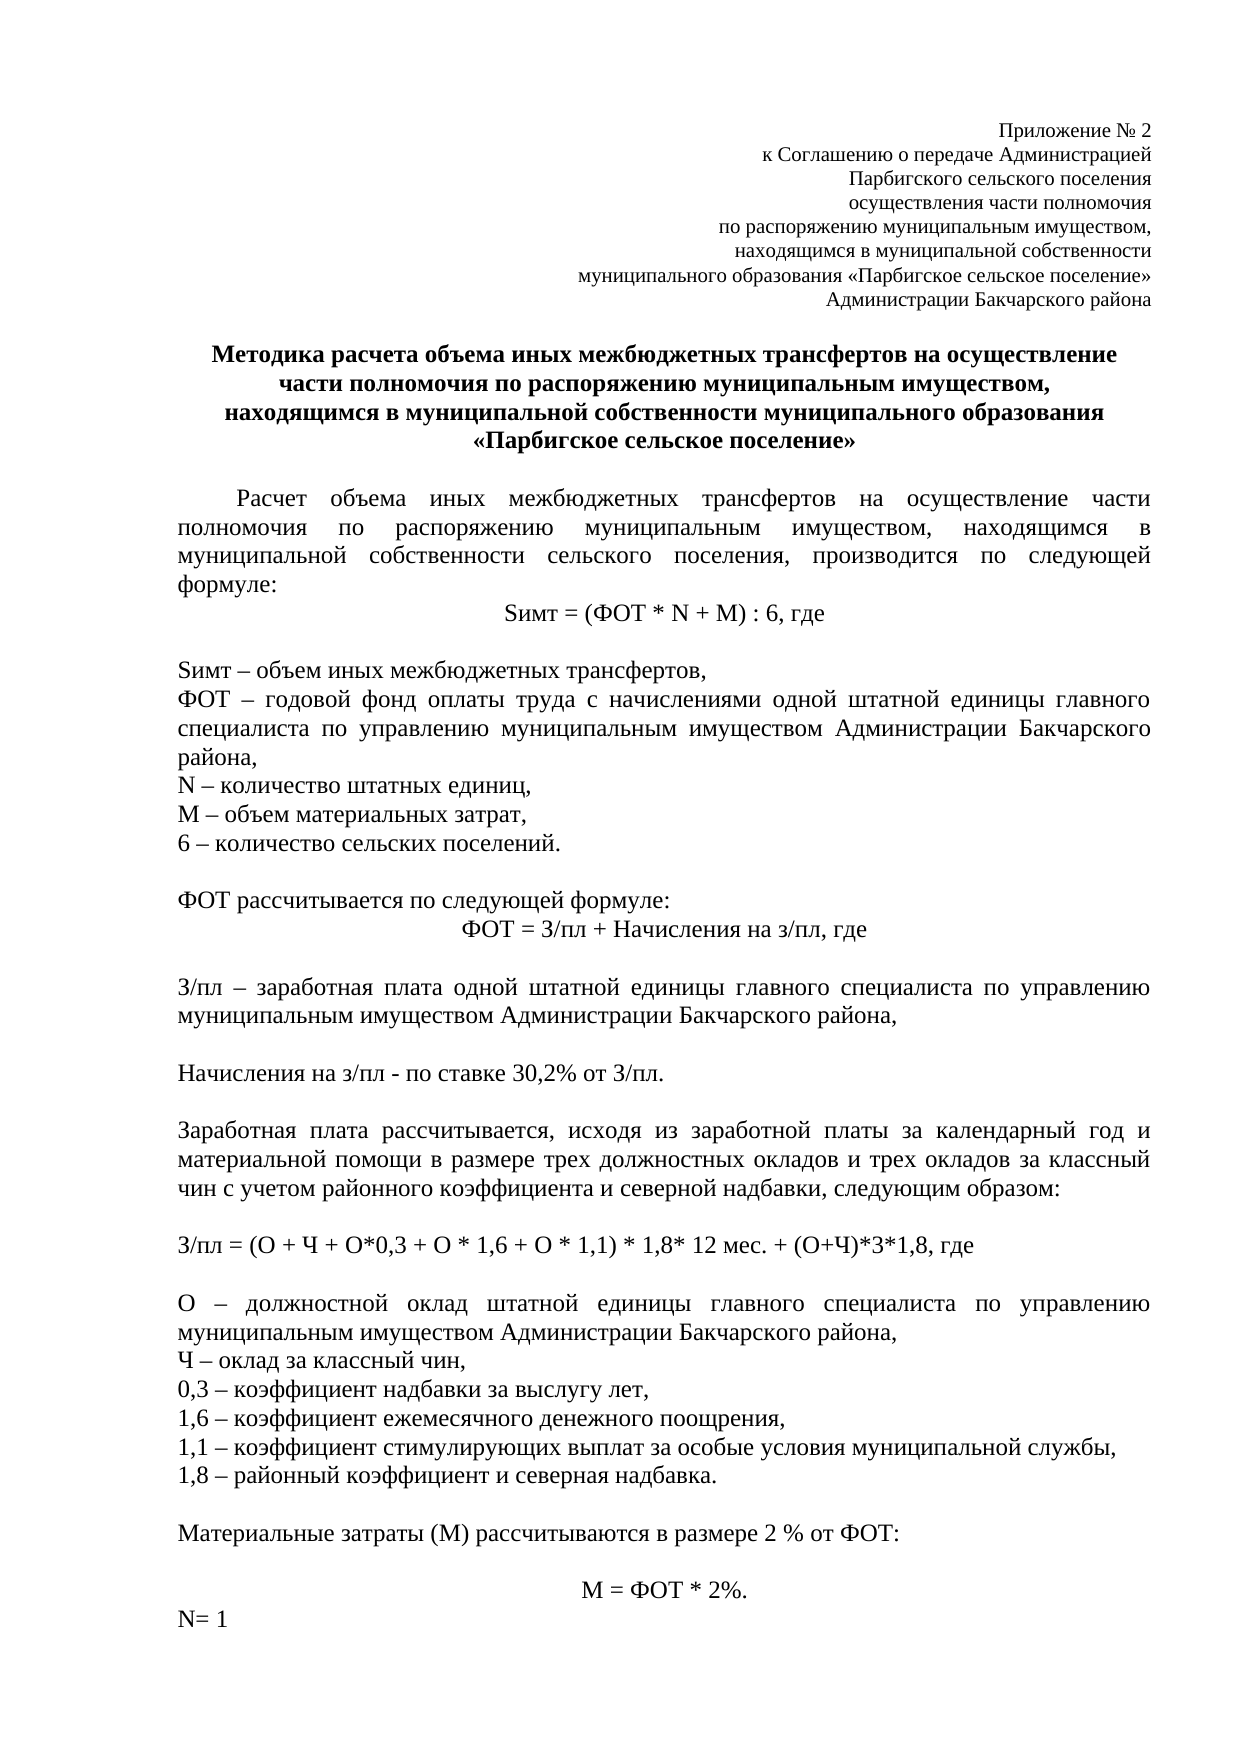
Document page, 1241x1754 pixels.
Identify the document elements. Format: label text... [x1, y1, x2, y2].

text Администрации Бакчарского района [177, 287, 1152, 311]
text З/пл – заработная плата одной штатной единицы главного специалиста по управлению муниципальным имуществом Администрации Бакчарского района, [177, 972, 1152, 1029]
text находящимся в муниципальной собственности [177, 238, 1152, 262]
text Sимт = (ФОТ * N + М) : 6, где [177, 598, 1152, 627]
text М = ФОТ * 2%. [177, 1576, 1152, 1604]
text О – должностной оклад штатной единицы главного специалиста по управлению муниципальным имуществом Администрации Бакчарского района, [177, 1288, 1152, 1346]
text M – объем материальных затрат, [177, 799, 1152, 828]
text муниципального образования «Парбигское сельское поселение» [177, 262, 1152, 287]
text к Соглашению о передаче Администрацией [177, 142, 1152, 166]
text Приложение № 2 [177, 118, 1152, 142]
text 1,6 – коэффициент ежемесячного денежного поощрения, [177, 1403, 1152, 1432]
text Ч – оклад за классный чин, [177, 1346, 1152, 1374]
text Заработная плата рассчитывается, исходя из заработной платы за календарный год и материальной помощи в размере трех должностных окладов и трех окладов за классный чин с учетом районного коэффициента и северной надбавки, следующим образом: [177, 1116, 1152, 1202]
text 1,1 – коэффициент стимулирующих выплат за особые условия муниципальной службы, [177, 1432, 1152, 1461]
text по распоряжению муниципальным имуществом, [177, 214, 1152, 238]
text N= 1 [177, 1604, 1152, 1633]
text Методика расчета объема иных межбюджетных трансфертов на осуществление части полномочия по распоряжению муниципальным имуществом, [177, 339, 1152, 397]
text ФОТ рассчитывается по следующей формуле: [177, 886, 1152, 914]
text Sимт – объем иных межбюджетных трансфертов, [177, 656, 1152, 684]
text N – количество штатных единиц, [177, 771, 1152, 799]
text ФОТ = З/пл + Начисления на з/пл, где [177, 914, 1152, 943]
text 0,3 – коэффициент надбавки за выслугу лет, [177, 1374, 1152, 1403]
text находящимся в муниципальной собственности муниципального образования «Парбигское сельское поселение» [177, 397, 1152, 454]
text 1,8 – районный коэффициент и северная надбавка. [177, 1461, 1152, 1489]
text З/пл = (О + Ч + О*0,3 + О * 1,6 + О * 1,1) * 1,8* 12 мес. + (О+Ч)*3*1,8, где [177, 1231, 1152, 1259]
text Материальные затраты (М) рассчитываются в размере 2 % от ФОТ: [177, 1518, 1152, 1547]
text Расчет объема иных межбюджетных трансфертов на осуществление части полномочия по распоряжению муниципальным имуществом, находящимся в муниципальной собственности сельского поселения, производится по следующей формуле: [177, 483, 1152, 598]
text Парбигского сельского поселения [177, 166, 1152, 190]
text осуществления части полномочия [177, 190, 1152, 214]
text 6 – количество сельских поселений. [177, 828, 1152, 857]
text ФОТ – годовой фонд оплаты труда с начислениями одной штатной единицы главного специалиста по управлению муниципальным имуществом Администрации Бакчарского района, [177, 684, 1152, 771]
text Начисления на з/пл - по ставке 30,2% от З/пл. [177, 1058, 1152, 1087]
